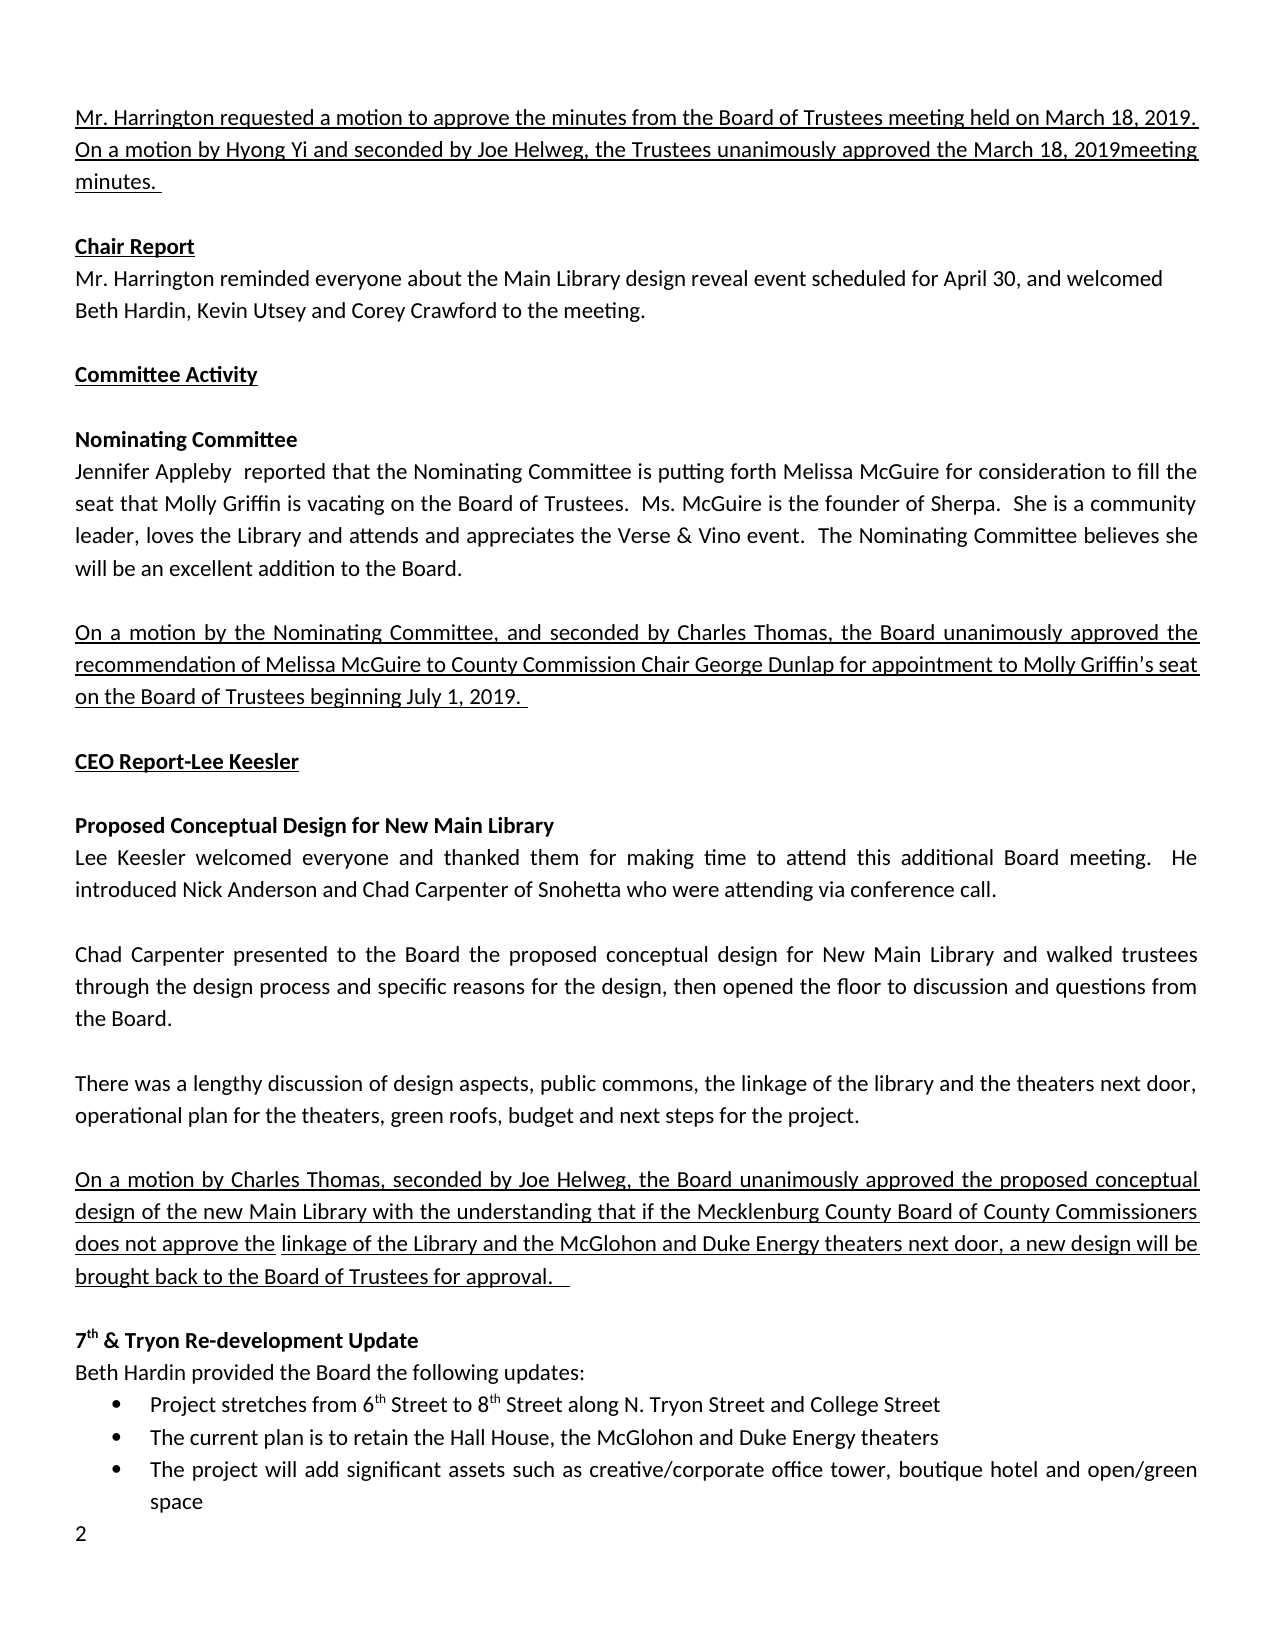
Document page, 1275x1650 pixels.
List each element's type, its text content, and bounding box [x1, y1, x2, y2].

text Chad Carpenter presented to the Board the proposed conceptual design for New Main Library and walked trustees through the design process and specific reasons for the design, then opened the floor to discussion and questions from the Board. [75, 940, 1200, 1032]
text Committee Activity [75, 361, 1200, 388]
text On a motion by the Nominating Committee, and seconded by Charles Thomas, the Board unanimously approved the recommendation of Melissa McGuire to County Commission Chair George Dunlap for appointment to Molly Griffin’s seat on the Board of Trustees beginning July 1, 2019. [75, 618, 1200, 642]
text Jennifer Appleby reported that the Nominating Committee is putting forth Melissa McGuire for consideration to fill the seat that Molly Griffin is vacating on the Board of Trustees. Ms. McGuire is the founder of Sherpa. She is a community leader, loves the Library and attends and appreciates the Verse & Vino event. The Nominating Committee believes she will be an excellent addition to the Board. [75, 457, 1200, 582]
text Chair Report [75, 232, 1200, 260]
text On a motion by Charles Thomas, seconded by Joe Helweg, the Board unanimously approved the proposed conceptual design of the new Main Library with the understanding that if the Mecklenburg County Board of County Commissioners does not approve the linkage of the Library and the McGlohon and Duke Energy theaters next door, a new design will be brought back to the Board of Trustees for approval. [75, 1165, 1200, 1189]
text On a motion by the Nominating Committee, and seconded by Charles Thomas, the Board unanimously approved the recommendation of Melissa McGuire to County Commission Chair George Dunlap for appointment to Molly Griffin’s seat on the Board of Trustees beginning July 1, 2019. [75, 644, 1200, 674]
text On a motion by Charles Thomas, seconded by Joe Helweg, the Board unanimously approved the proposed conceptual design of the new Main Library with the understanding that if the Mecklenburg County Board of County Commissioners does not approve the linkage of the Library and the McGlohon and Duke Energy theaters next door, a new design will be brought back to the Board of Trustees for approval. [75, 1191, 1200, 1222]
text Beth Hardin provided the Board the following updates: [75, 1358, 1200, 1386]
list Project stretches from 6th Street to 8th Street along N. Tryon Street and College Street [112, 1391, 1200, 1418]
text There was a lengthy discussion of design aspects, public commons, the linkage of the library and the theaters next door, operational plan for the theaters, green roofs, budget and next steps for the project. [75, 1069, 1200, 1129]
text Mr. Harrington reminded everyone about the Main Library design reveal event scheduled for April 30, and welcomed Beth Hardin, Kevin Utsey and Corey Crawford to the meeting. [75, 264, 1200, 324]
list The current plan is to retain the Hall House, the McGlohon and Duke Energy theaters [112, 1423, 1200, 1451]
text Mr. Harrington requested a motion to approve the minutes from the Board of Trustees meeting held on March 18, 2019. On a motion by Hyong Yi and seconded by Joe Helweg, the Trustees unanimously approved the March 18, 2019meeting minutes. [75, 103, 1200, 195]
text On a motion by the Nominating Committee, and seconded by Charles Thomas, the Board unanimously approved the recommendation of Melissa McGuire to County Commission Chair George Dunlap for appointment to Molly Griffin’s seat on the Board of Trustees beginning July 1, 2019. [75, 676, 1200, 710]
text Lee Keesler welcomed everyone and thanked them for making time to attend this additional Board meeting. He introduced Nick Anderson and Chad Carpenter of Snohetta who were attending via conference call. [75, 843, 1200, 903]
text On a motion by Charles Thomas, seconded by Joe Helweg, the Board unanimously approved the proposed conceptual design of the new Main Library with the understanding that if the Mecklenburg County Board of County Commissioners does not approve the linkage of the Library and the McGlohon and Duke Energy theaters next door, a new design will be brought back to the Board of Trustees for approval. [75, 1223, 1200, 1290]
text Nominating Committee [75, 425, 1200, 453]
text CEO Report-Lee Keesler [75, 747, 1200, 775]
text Proposed Conceptual Design for New Main Library [75, 811, 1200, 839]
text 7th & Tryon Re-development Update [75, 1326, 1200, 1354]
list The project will add significant assets such as creative/corporate office tower, boutique hotel and open/green space [112, 1455, 1200, 1515]
